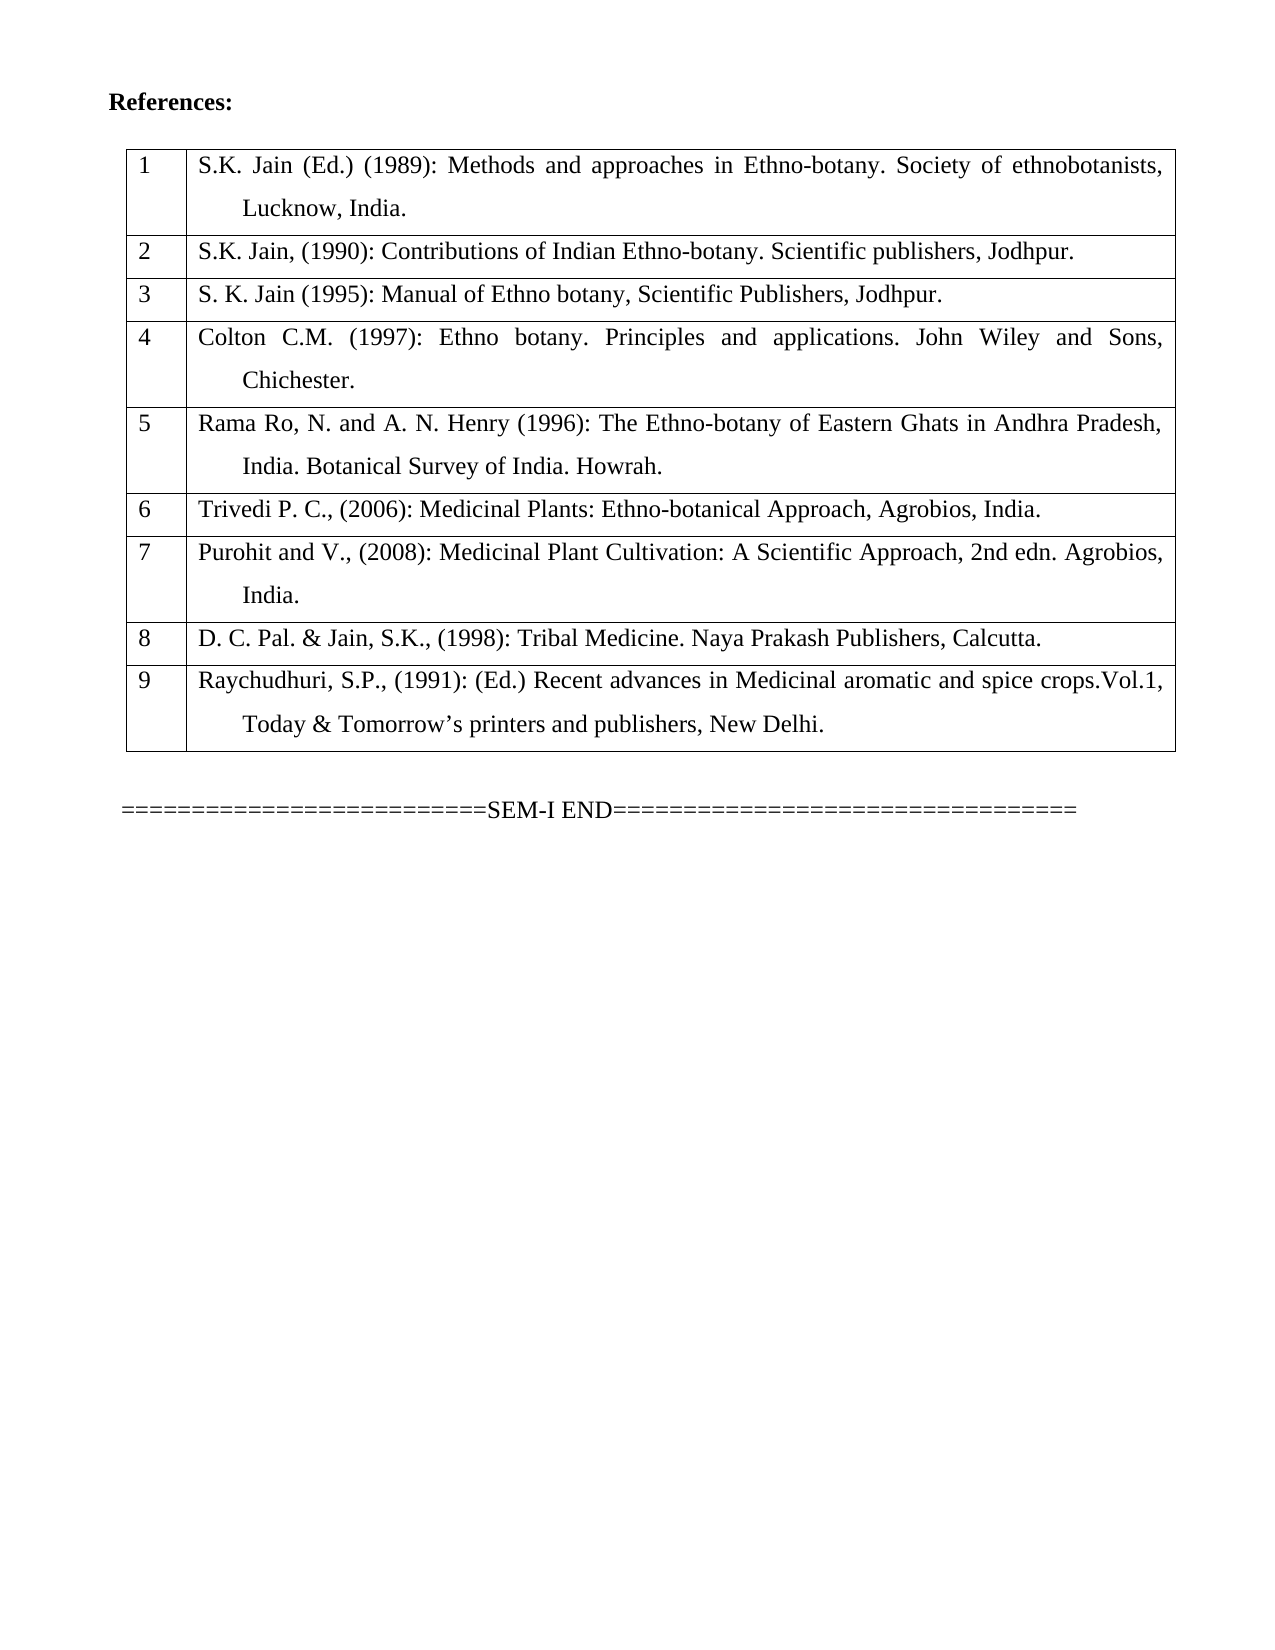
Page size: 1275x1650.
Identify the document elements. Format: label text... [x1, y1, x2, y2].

table_cell Purohit and V., (2008): Medicinal Plant Cultivation: A Scientific Approach, 2nd edn. Agrobios, India. [187, 537, 1175, 622]
table_cell 6 [127, 494, 186, 536]
table_cell S.K. Jain, (1990): Contributions of Indian Ethno-botany. Scientific publishers, Jodhpur. [187, 236, 1175, 278]
table_cell 8 [127, 623, 186, 664]
table_header S.K. Jain (Ed.) (1989): Methods and approaches in Ethno-botany. Society of ethnobotanists, Lucknow, India. [187, 150, 1175, 235]
table_cell 2 [127, 236, 186, 278]
table_cell 9 [127, 666, 186, 751]
table_cell 5 [127, 408, 186, 493]
table_cell Raychudhuri, S.P., (1991): (Ed.) Recent advances in Medicinal aromatic and spice crops.Vol.1, Today & Tomorrow’s printers and publishers, New Delhi. [187, 666, 1175, 751]
table_cell 4 [127, 322, 186, 407]
table_header 1 [127, 150, 186, 235]
table_cell 3 [127, 279, 186, 321]
text References: [108, 87, 1194, 116]
table_cell D. C. Pal. & Jain, S.K., (1998): Tribal Medicine. Naya Prakash Publishers, Calcutta. [187, 623, 1175, 664]
table_cell Trivedi P. C., (2006): Medicinal Plants: Ethno-botanical Approach, Agrobios, India. [187, 494, 1175, 536]
table_cell Rama Ro, N. and A. N. Henry (1996): The Ethno-botany of Eastern Ghats in Andhra Pradesh, India. Botanical Survey of India. Howrah. [187, 408, 1175, 493]
table_cell S. K. Jain (1995): Manual of Ethno botany, Scientific Publishers, Jodhpur. [187, 279, 1175, 321]
table_cell 7 [127, 537, 186, 622]
table_cell Colton C.M. (1997): Ethno botany. Principles and applications. John Wiley and Sons, Chichester. [187, 322, 1175, 407]
text ==========================SEM-I END================================= [108, 795, 1194, 823]
